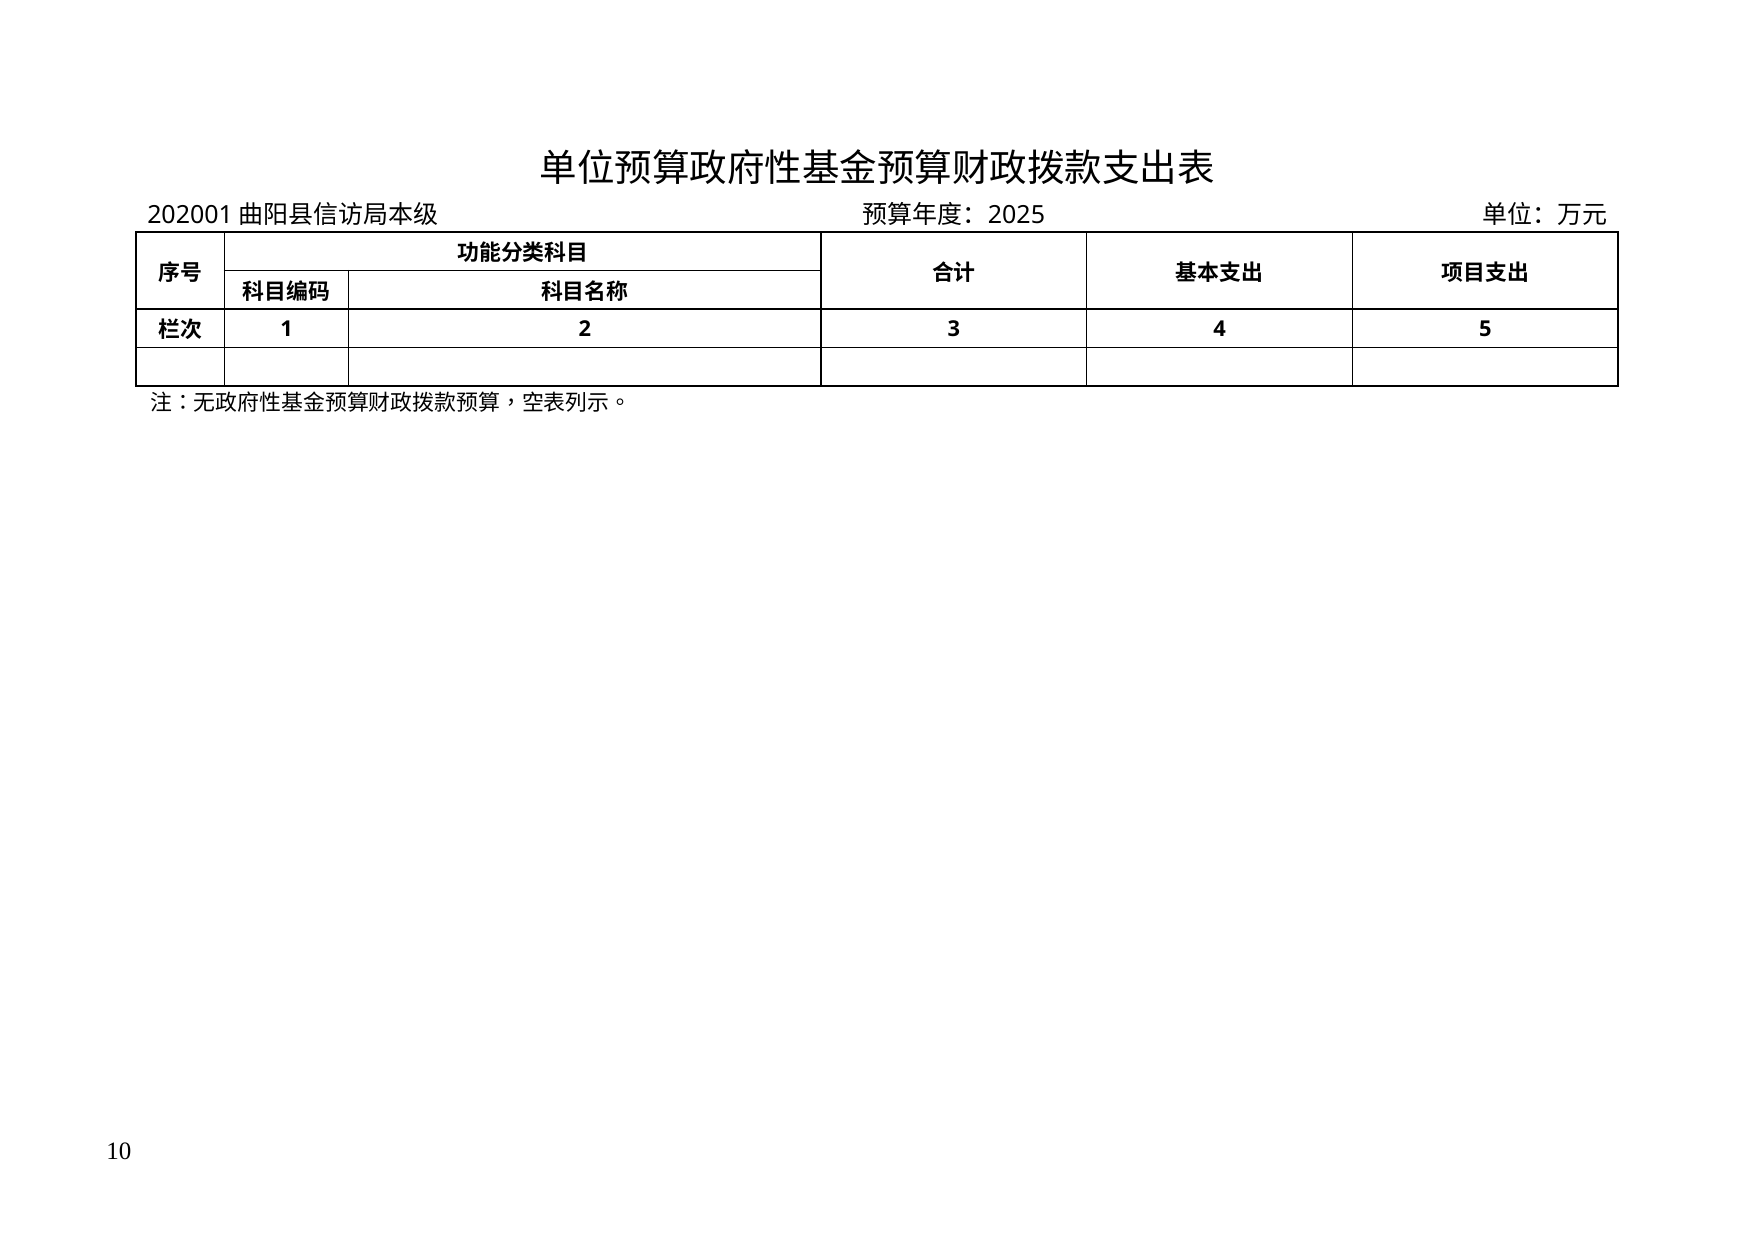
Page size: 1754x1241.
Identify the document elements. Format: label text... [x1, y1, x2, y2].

table_cell 3 [822, 310, 1086, 347]
table_cell 科目名称 [349, 271, 820, 308]
table_cell 科目编码 [225, 271, 348, 308]
table_cell [137, 348, 224, 385]
table_cell 功能分类科目 [225, 233, 820, 270]
table_header 单位：万元 [1087, 195, 1617, 231]
table_cell 栏次 [137, 310, 224, 347]
text 单位预算政府性基金预算财政拨款支出表 [106, 142, 1648, 193]
table_cell [1353, 348, 1617, 385]
table_cell [225, 348, 348, 385]
table_cell [1087, 348, 1352, 385]
table_cell 序号 [137, 233, 224, 308]
table_header 预算年度：2025 [822, 195, 1086, 231]
table_cell 合计 [822, 233, 1086, 308]
table_cell 项目支出 [1353, 233, 1617, 308]
table_cell [349, 348, 820, 385]
text 注：无政府性基金预算财政拨款预算，空表列示。 [106, 387, 1648, 416]
table_header 202001曲阳县信访局本级 [137, 195, 820, 231]
table_cell [822, 348, 1086, 385]
table_cell 5 [1353, 310, 1617, 347]
table_cell 基本支出 [1087, 233, 1352, 308]
table_cell 4 [1087, 310, 1352, 347]
table_cell 1 [225, 310, 348, 347]
table_cell 2 [349, 310, 820, 347]
